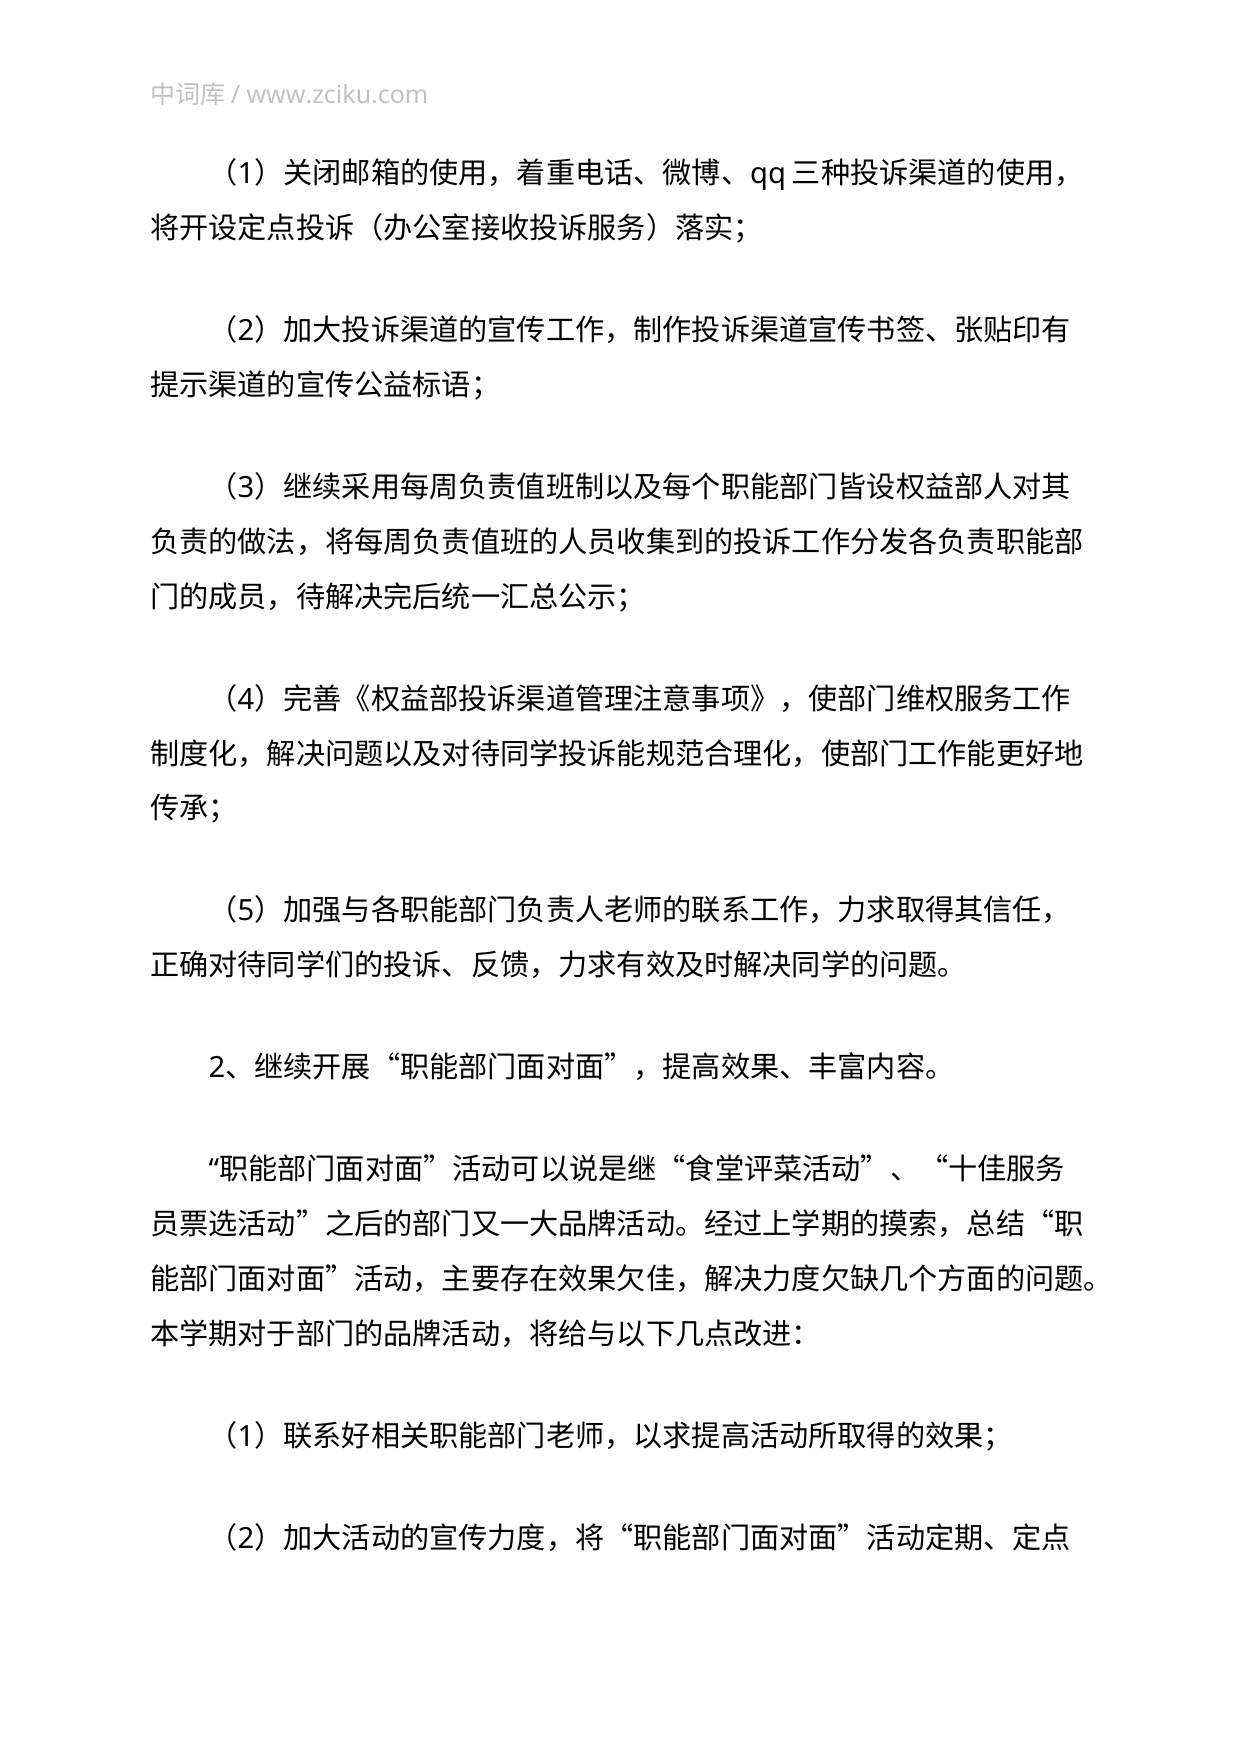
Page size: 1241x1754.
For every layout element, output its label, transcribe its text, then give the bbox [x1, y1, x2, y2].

text 2、继续开展“职能部门面对面”，提高效果、丰富内容。 [150, 1044, 1090, 1086]
text “职能部门面对面”活动可以说是继“食堂评菜活动”、“十佳服务员票选活动”之后的部门又一大品牌活动。经过上学期的摸索，总结“职能部门面对面”活动，主要存在效果欠佳，解决力度欠缺几个方面的问题。本学期对于部门的品牌活动，将给与以下几点改进： [150, 1146, 1090, 1353]
text （3）继续采用每周负责值班制以及每个职能部门皆设权益部人对其负责的做法，将每周负责值班的人员收集到的投诉工作分发各负责职能部门的成员，待解决完后统一汇总公示； [150, 463, 1090, 616]
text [150, 1514, 1090, 1557]
text （1）关闭邮箱的使用，着重电话、微博、qq三种投诉渠道的使用，将开设定点投诉（办公室接收投诉服务）落实； [150, 150, 1090, 247]
text （2）加大投诉渠道的宣传工作，制作投诉渠道宣传书签、张贴印有提示渠道的宣传公益标语； [150, 307, 1090, 404]
text （1）联系好相关职能部门老师，以求提高活动所取得的效果； [150, 1412, 1090, 1454]
text （4）完善《权益部投诉渠道管理注意事项》，使部门维权服务工作制度化，解决问题以及对待同学投诉能规范合理化，使部门工作能更好地传承； [150, 675, 1090, 827]
text （5）加强与各职能部门负责人老师的联系工作，力求取得其信任，正确对待同学们的投诉、反馈，力求有效及时解决同学的问题。 [150, 887, 1090, 984]
